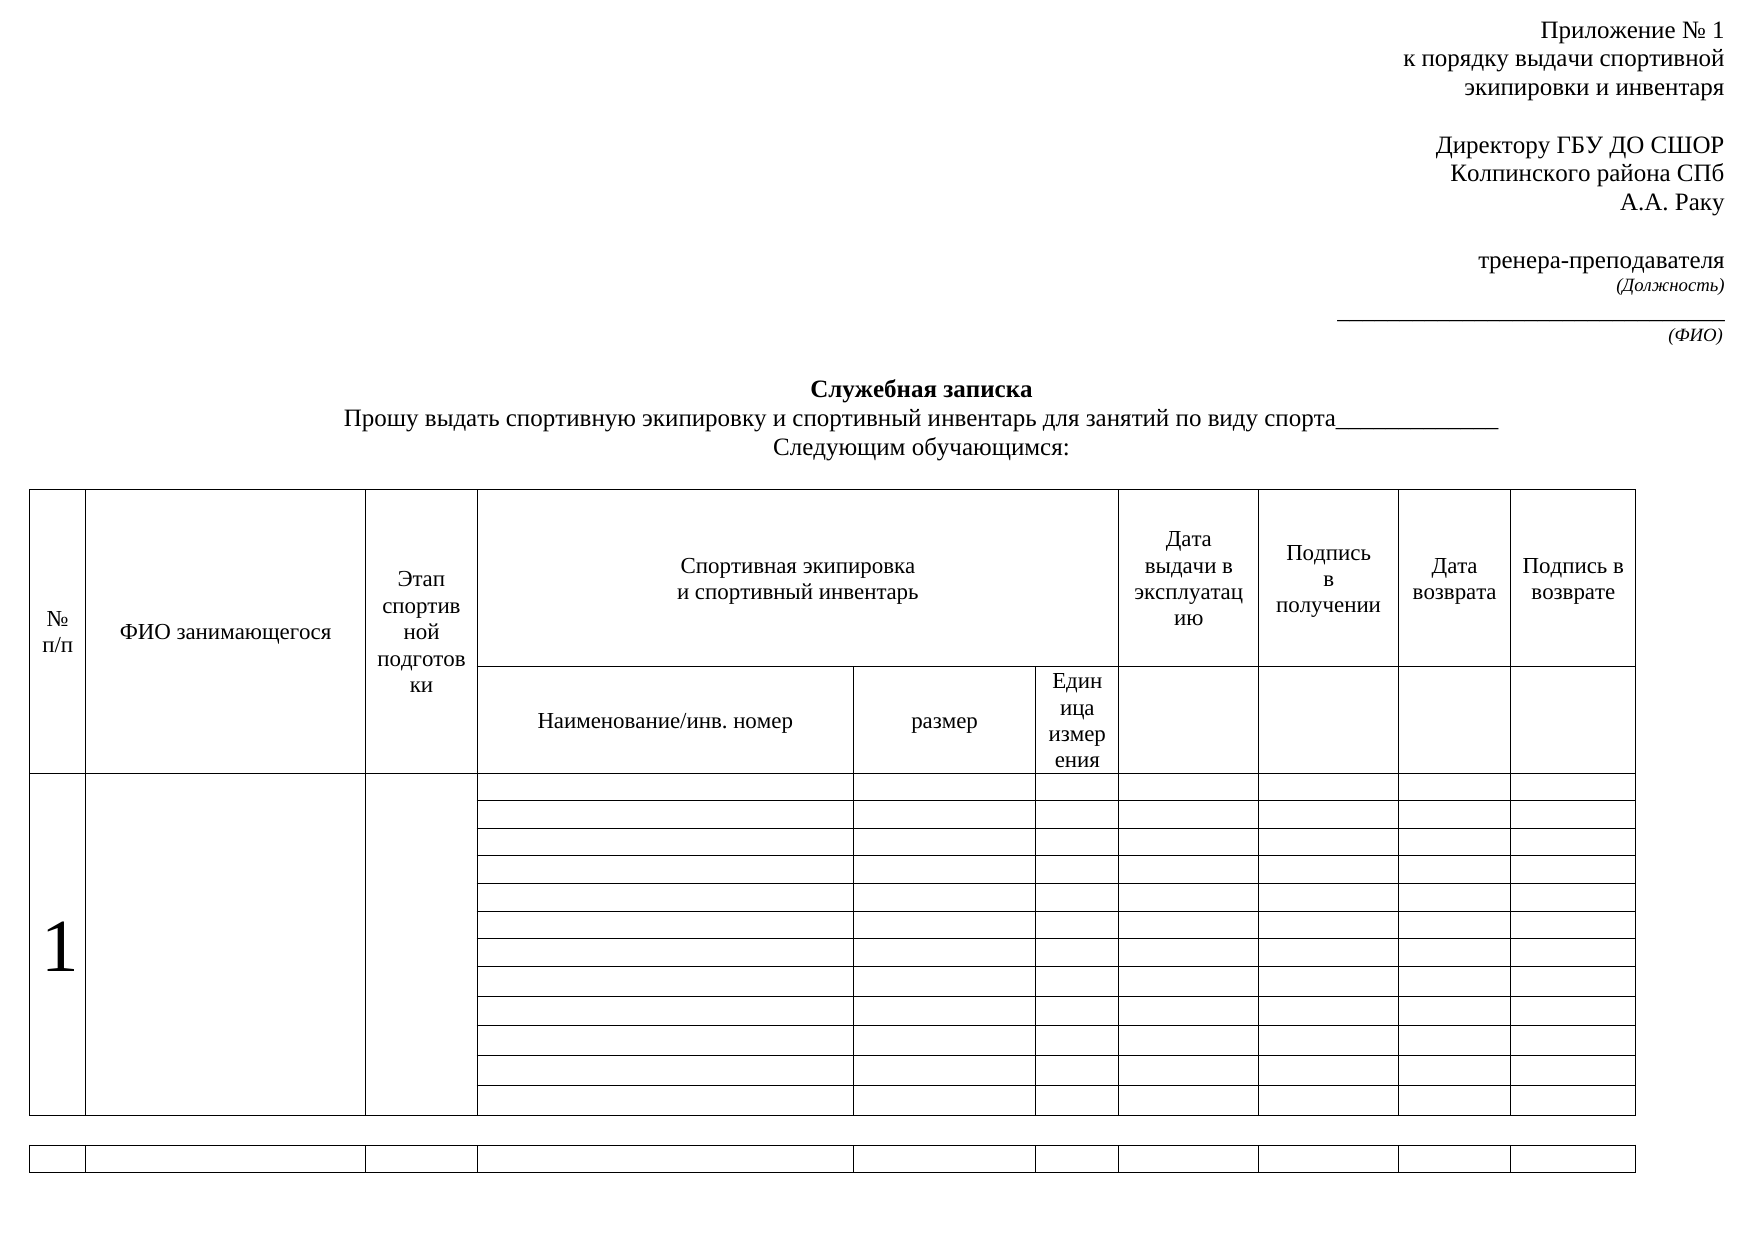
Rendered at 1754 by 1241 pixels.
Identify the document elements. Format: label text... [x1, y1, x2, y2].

table_cell [1259, 939, 1398, 966]
table_cell [1399, 801, 1510, 828]
table_cell [1511, 774, 1635, 800]
text Приложение № 1 [118, 15, 1724, 43]
table_cell [1259, 997, 1398, 1025]
table_cell [854, 967, 1035, 996]
table_header № п/п [30, 490, 85, 773]
table_cell [1119, 774, 1258, 800]
table_cell [854, 801, 1035, 828]
table_cell [854, 1086, 1035, 1115]
table_cell [1259, 801, 1398, 828]
table_cell [1119, 856, 1258, 883]
table_cell [1119, 1086, 1258, 1115]
table_cell [1036, 912, 1118, 938]
table_cell [1511, 1026, 1635, 1055]
table_cell [854, 939, 1035, 966]
table_cell [854, 856, 1035, 883]
table_cell [1036, 829, 1118, 855]
table_cell [854, 997, 1035, 1025]
table_cell 1 [30, 774, 85, 1115]
table_cell [1259, 829, 1398, 855]
text _______________________________ [118, 295, 1724, 324]
table_cell Единица измерения [1036, 667, 1118, 773]
table_header Дата возврата [1399, 490, 1510, 666]
table_header [1259, 1146, 1398, 1172]
table_cell [854, 884, 1035, 911]
table_cell [1399, 912, 1510, 938]
table_cell [1119, 1026, 1258, 1055]
table_cell [1399, 1056, 1510, 1085]
table_cell [478, 912, 853, 938]
table_cell [478, 884, 853, 911]
table_cell [478, 856, 853, 883]
table_header Спортивная экипировка и спортивный инвентарь [478, 490, 1118, 666]
text к порядку выдачи спортивной [723, 43, 1724, 72]
table_header ФИО занимающегося [86, 490, 365, 773]
table_cell [1259, 1056, 1398, 1085]
table_cell [1259, 1026, 1398, 1055]
table_cell [1399, 1086, 1510, 1115]
table_cell [1259, 667, 1398, 773]
table_cell [1259, 774, 1398, 800]
table_header [366, 1146, 477, 1172]
table_cell [366, 774, 477, 1115]
table_header [1511, 1146, 1635, 1172]
table_cell [1511, 1056, 1635, 1085]
table_header Дата выдачи в эксплуатацию [1119, 490, 1258, 666]
text тренера-преподавателя [797, 245, 1724, 273]
table_cell [1036, 774, 1118, 800]
table_cell [1119, 939, 1258, 966]
table_cell [1036, 1026, 1118, 1055]
table_cell [1036, 856, 1118, 883]
table_cell [478, 1026, 853, 1055]
table_cell [1399, 939, 1510, 966]
table_cell [1036, 1056, 1118, 1085]
table_cell [1119, 967, 1258, 996]
table_cell [478, 997, 853, 1025]
table_cell [854, 1026, 1035, 1055]
table_cell [1119, 884, 1258, 911]
table_cell [1399, 1026, 1510, 1055]
table_cell [1511, 884, 1635, 911]
table_header [1119, 1146, 1258, 1172]
table_cell [1399, 774, 1510, 800]
table_cell [478, 1086, 853, 1115]
table_cell [1119, 667, 1258, 773]
table_cell [854, 829, 1035, 855]
table_header Подпись в получении [1259, 490, 1398, 666]
table_header [854, 1146, 1035, 1172]
text Следующим обучающимся: [118, 432, 1724, 460]
table_cell [1511, 997, 1635, 1025]
table_header Подпись в возврате [1511, 490, 1635, 666]
table_cell [854, 774, 1035, 800]
table_cell [478, 939, 853, 966]
text (Должность) [783, 273, 1724, 295]
table_header 2 [30, 1146, 85, 1172]
table_cell [1119, 912, 1258, 938]
table_cell [1119, 801, 1258, 828]
table_cell [1399, 884, 1510, 911]
text Служебная записка [118, 374, 1724, 403]
table_cell [1399, 829, 1510, 855]
table_cell [1511, 939, 1635, 966]
table_cell [1259, 1086, 1398, 1115]
table_cell [1511, 829, 1635, 855]
table_cell [1511, 667, 1635, 773]
table_cell [1399, 667, 1510, 773]
table_cell [1259, 967, 1398, 996]
table_cell [1511, 912, 1635, 938]
table_cell [1036, 884, 1118, 911]
table_cell [1119, 1056, 1258, 1085]
text экипировки и инвентаря [723, 72, 1724, 101]
table_cell [1511, 967, 1635, 996]
table_cell [478, 829, 853, 855]
table_header Этап спортивной подготовки [366, 490, 477, 773]
table_cell [1259, 856, 1398, 883]
table_cell [478, 967, 853, 996]
table_header [1399, 1146, 1510, 1172]
table_cell [1399, 967, 1510, 996]
text (ФИО) [797, 324, 1724, 345]
table_cell Наименование/инв. номер [478, 667, 853, 773]
table_cell [854, 912, 1035, 938]
table_cell [478, 801, 853, 828]
text Директору ГБУ ДО СШОР [797, 130, 1724, 158]
table_cell [86, 774, 365, 1115]
table_cell [854, 1056, 1035, 1085]
text А.А. Раку [797, 187, 1724, 216]
table_cell [1399, 997, 1510, 1025]
table_cell размер [854, 667, 1035, 773]
table_cell [1036, 997, 1118, 1025]
table_header [86, 1146, 365, 1172]
text Колпинского района СПб [797, 158, 1724, 187]
table_cell [1511, 801, 1635, 828]
table_cell [1259, 884, 1398, 911]
table_cell [1036, 967, 1118, 996]
table_cell [1119, 829, 1258, 855]
table_cell [478, 1056, 853, 1085]
table_cell [1259, 912, 1398, 938]
table_header [478, 1146, 853, 1172]
text Прошу выдать спортивную экипировку и спортивный инвентарь для занятий по виду спорта_____________ [118, 403, 1724, 432]
table_header [1036, 1146, 1118, 1172]
table_cell [1511, 1086, 1635, 1115]
table_cell [1399, 856, 1510, 883]
table_cell [478, 774, 853, 800]
table_cell [1036, 801, 1118, 828]
table_cell [1036, 939, 1118, 966]
table_cell [1119, 997, 1258, 1025]
table_cell [1511, 856, 1635, 883]
table_cell [1036, 1086, 1118, 1115]
